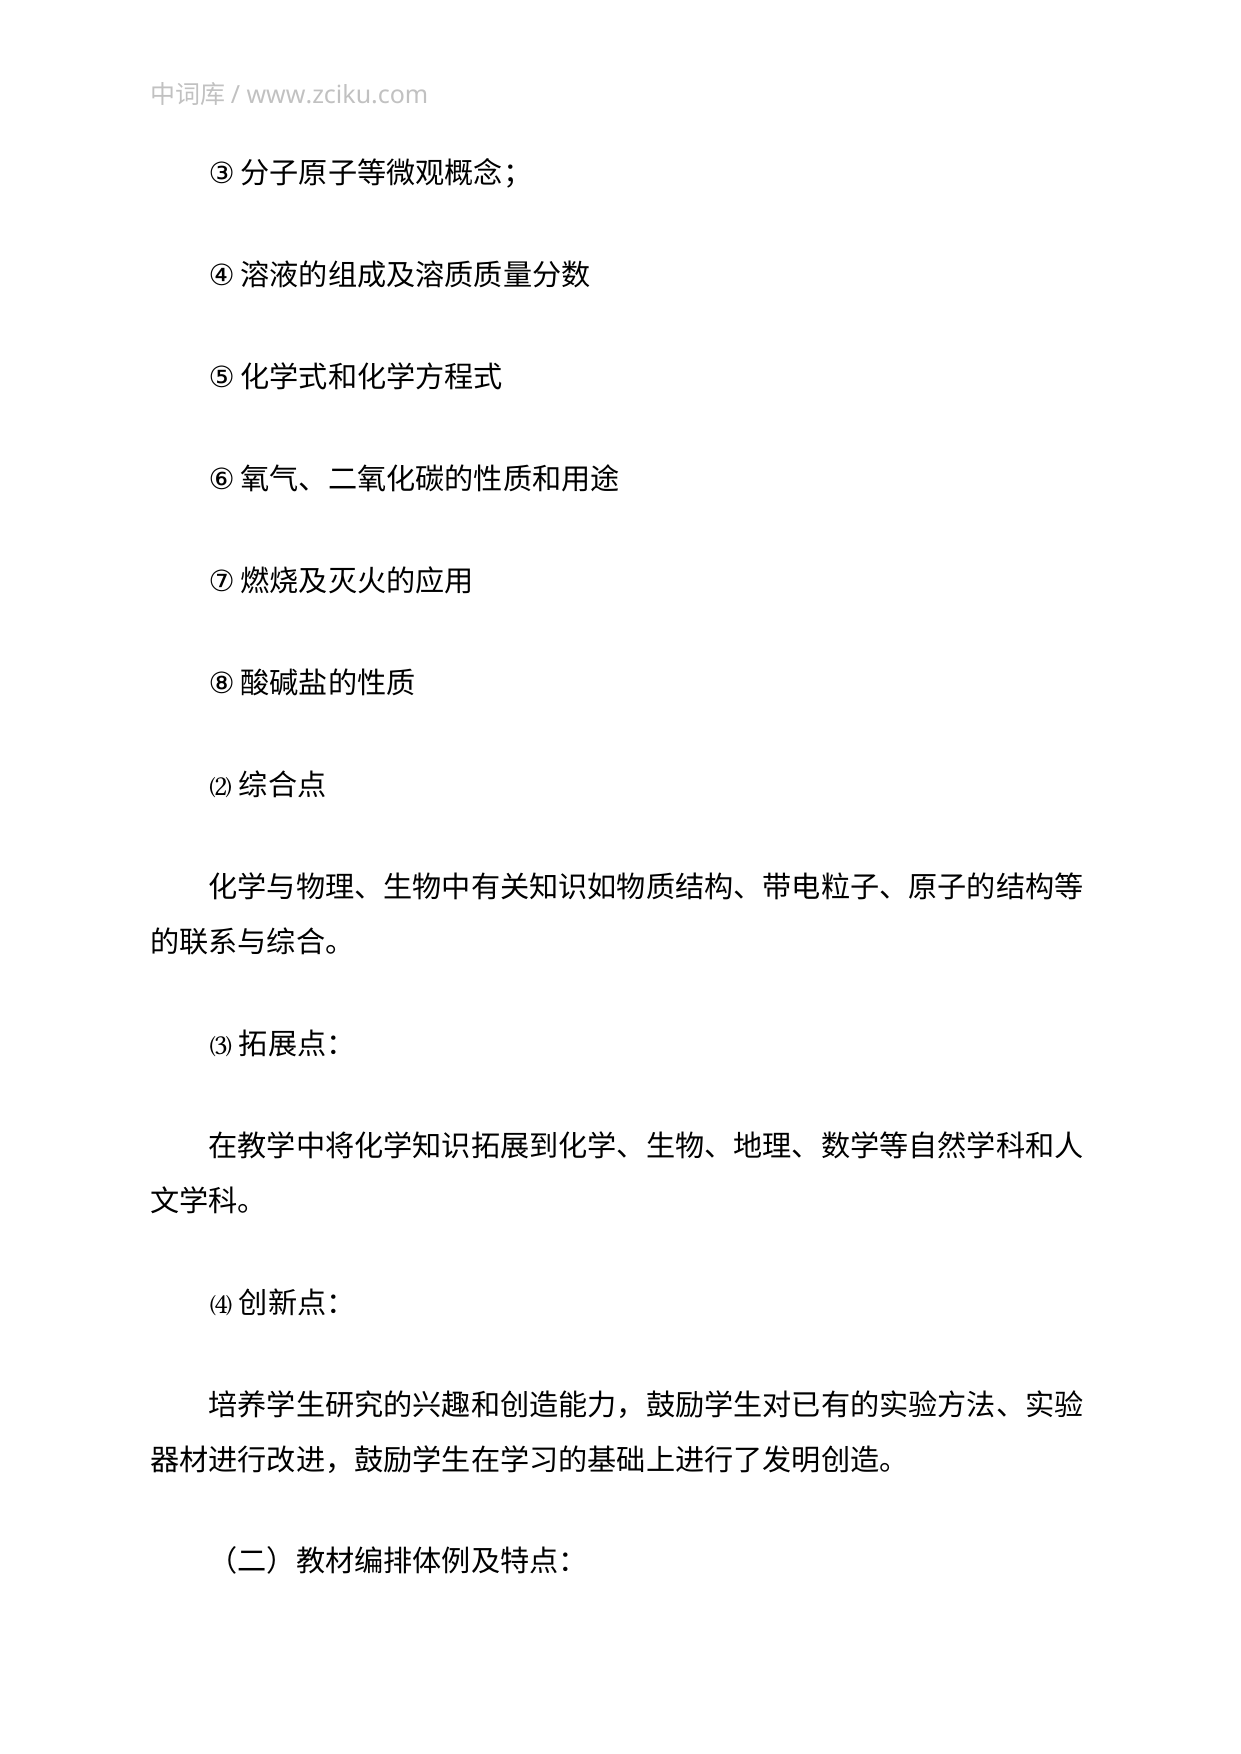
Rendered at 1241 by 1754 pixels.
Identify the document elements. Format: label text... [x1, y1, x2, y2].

text ④溶液的组成及溶质质量分数 [150, 252, 1090, 294]
text 化学与物理、生物中有关知识如物质结构、带电粒子、原子的结构等的联系与综合。 [150, 864, 1090, 961]
text ⑤化学式和化学方程式 [150, 354, 1090, 396]
text ⑥氧气、二氧化碳的性质和用途 [150, 456, 1090, 498]
text （二）教材编排体例及特点： [150, 1538, 1090, 1580]
text ⑷创新点： [150, 1279, 1090, 1322]
text ③分子原子等微观概念； [150, 150, 1090, 192]
text ⑦燃烧及灭火的应用 [150, 558, 1090, 600]
text 培养学生研究的兴趣和创造能力，鼓励学生对已有的实验方法、实验器材进行改进，鼓励学生在学习的基础上进行了发明创造。 [150, 1381, 1090, 1478]
text ⑵综合点 [150, 762, 1090, 804]
text ⑶拓展点： [150, 1021, 1090, 1063]
text 在教学中将化学知识拓展到化学、生物、地理、数学等自然学科和人文学科。 [150, 1122, 1090, 1220]
text ⑧酸碱盐的性质 [150, 660, 1090, 702]
